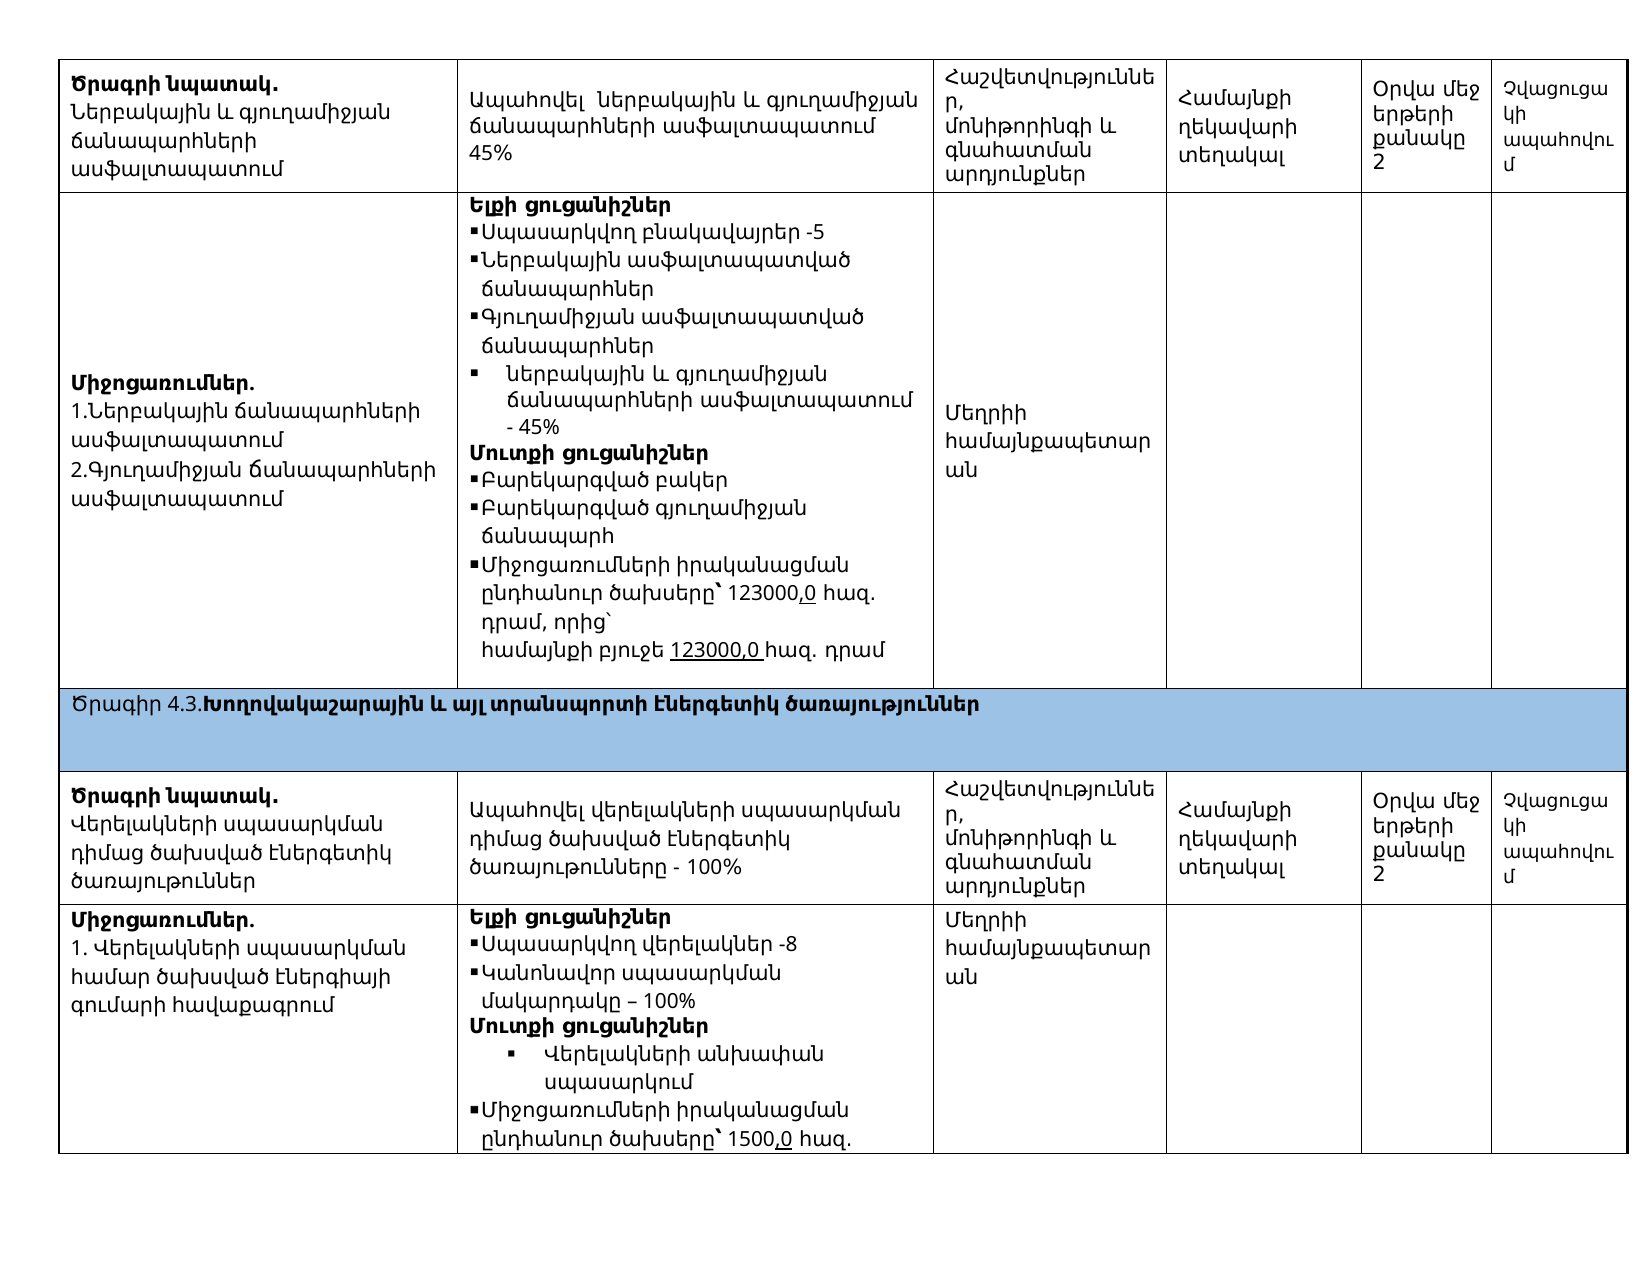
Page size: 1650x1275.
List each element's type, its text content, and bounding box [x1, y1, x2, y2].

table_cell Ապահովել ներբակային և գյուղամիջյան ճանապարհների ասֆալտապատում 45% [458, 60, 933, 192]
table_cell [1492, 193, 1626, 688]
table_cell [1492, 905, 1626, 1152]
table_cell Օրվա մեջ երթերի քանակը 2 [1362, 60, 1491, 192]
table_cell Համայնքի ղեկավարի տեղակալ [1167, 60, 1361, 192]
table_cell [1167, 905, 1361, 1152]
table_cell Հաշվետվություններ, մոնիթորինգի և գնահատման արդյունքներ [934, 772, 1166, 904]
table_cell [934, 905, 1166, 1152]
table_cell Հաշվետվություններ, մոնիթորինգի և գնահատման արդյունքներ [934, 60, 1166, 192]
table_cell Համայնքի ղեկավարի տեղակալ [1167, 772, 1361, 904]
table_cell Չվացուցակի ապահովում [1492, 772, 1626, 904]
table_cell Մեղրիի համայնքապետարան [934, 193, 1166, 688]
table_cell [1167, 193, 1361, 688]
table_cell [1362, 193, 1491, 688]
table_cell Չվացուցակի ապահովում [1492, 60, 1626, 192]
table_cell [60, 905, 457, 1152]
table_cell Ելքի ցուցանիշներ Սպասարկվող բնակավայրեր -5 Ներբակային ասֆալտապատված ճանապարհներ Գյուղամիջյան ասֆալտապատված ճանապարհներ ներբակային և գյուղամիջյան ճանապարհների ասֆալտապատում - 45% Մուտքի ցուցանիշներ Բարեկարգված բակեր Բարեկարգված գյուղամիջյան ճանապարհ Միջոցառումների իրականացման ընդհանուր ծախսերը՝ 123000,0 հազ. դրամ, որից՝ համայնքի բյուջե 123000,0 հազ. դրամ [458, 193, 933, 688]
table_cell Ծրագրի նպատակ. Վերելակների սպասարկման դիմաց ծախսված էներգետիկ ծառայութուններ [60, 772, 457, 904]
table_cell Միջոցառումներ. 1.Ներբակային ճանապարհների ասֆալտապատում 2.Գյուղամիջյան ճանապարհների ասֆալտապատում [60, 193, 457, 688]
table_cell [1362, 905, 1491, 1152]
table_cell Ծրագրի նպատակ. Ներբակային և գյուղամիջյան ճանապարհների ասֆալտապատում [60, 60, 457, 192]
table_cell Ծրագիր 4.3.Խողովակաշարային և այլ տրանսպորտի էներգետիկ ծառայություններ [60, 689, 1626, 771]
table_cell Ապահովել վերելակների սպասարկման դիմաց ծախսված էներգետիկ ծառայութունները - 100% [458, 772, 933, 904]
table_cell Օրվա մեջ երթերի քանակը 2 [1362, 772, 1491, 904]
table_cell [458, 905, 933, 1152]
